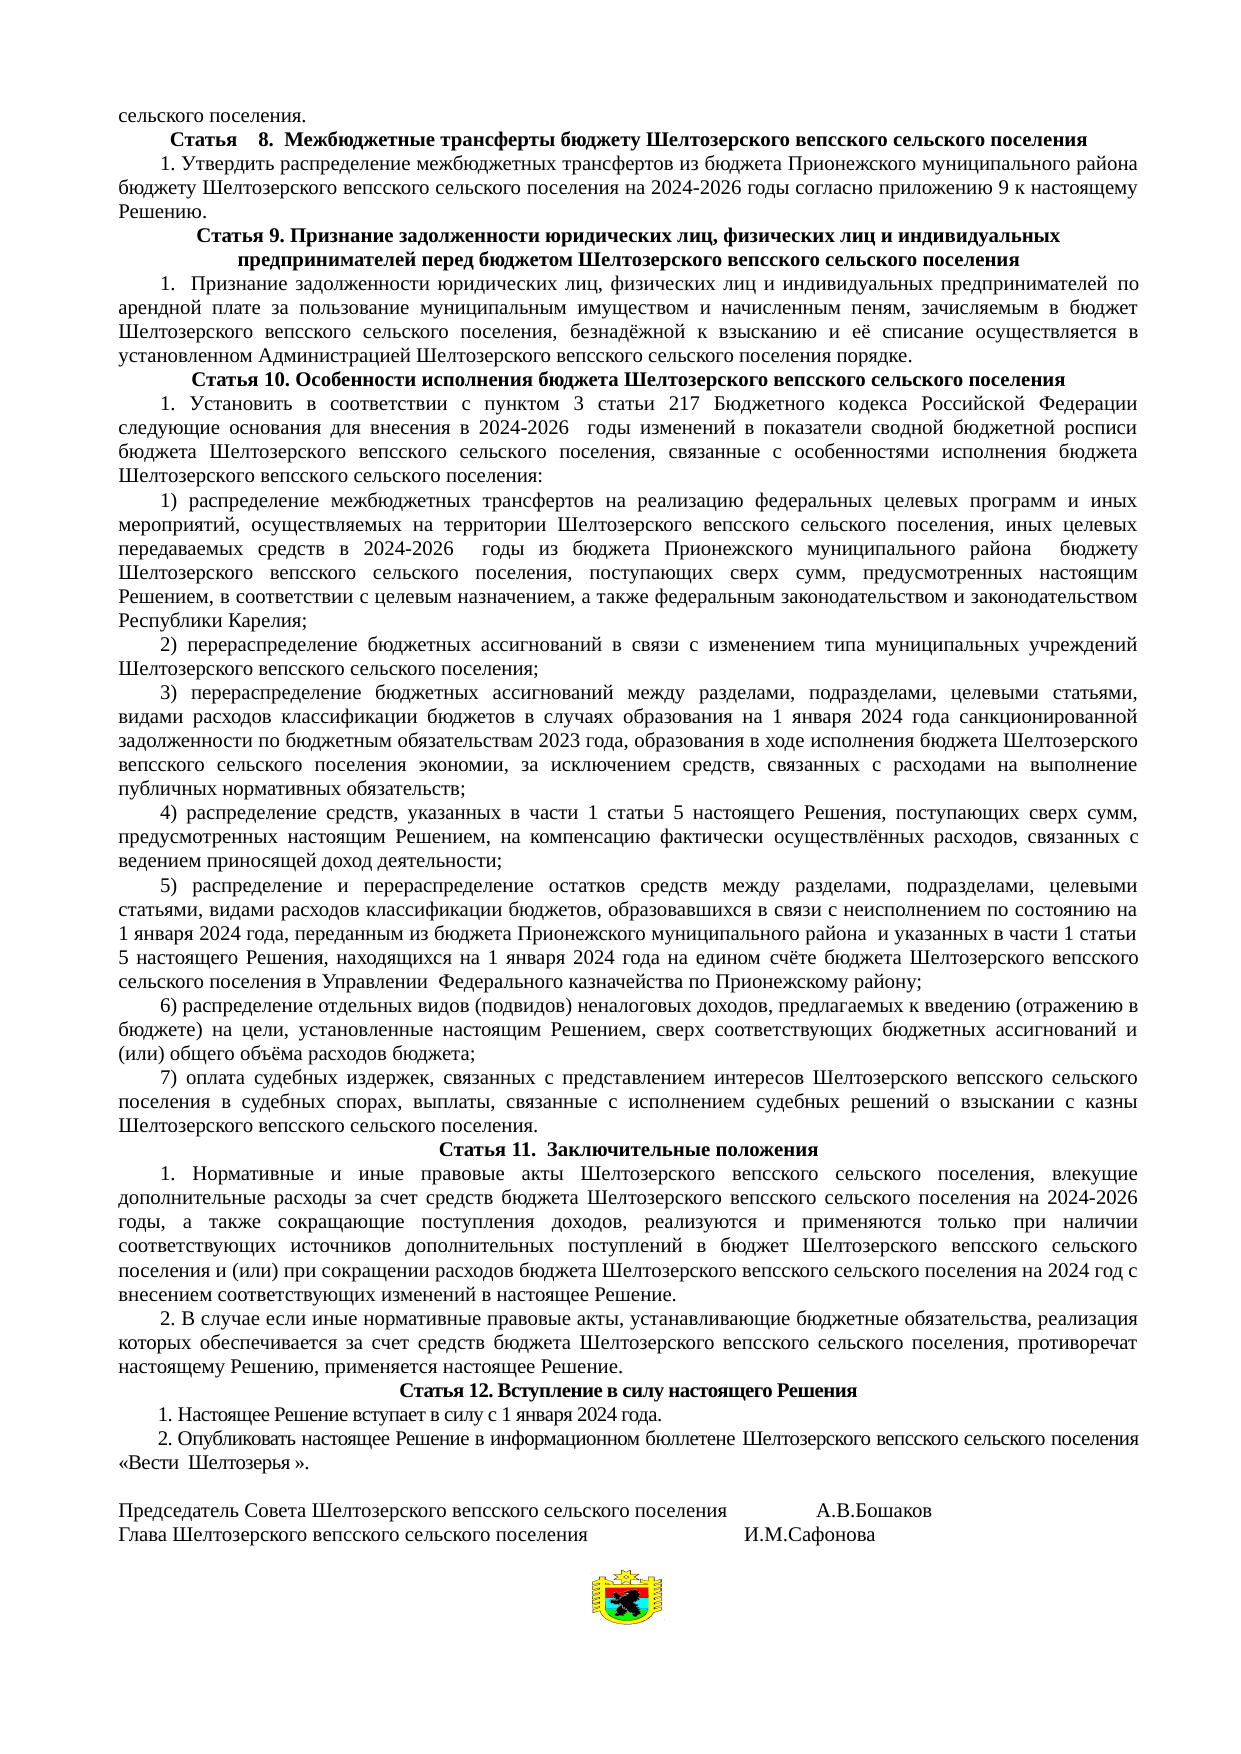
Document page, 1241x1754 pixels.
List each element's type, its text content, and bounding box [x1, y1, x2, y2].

text 1. Утвердить распределение межбюджетных трансфертов из бюджета Прионежского муниципального района бюджету Шелтозерского вепсского сельского поселения на 2024-2026 годы согласно приложению 9 к настоящему Решению. [118, 151, 1139, 223]
text Статья 11. Заключительные положения [118, 1137, 1139, 1161]
text 4) распределение средств, указанных в части 1 статьи 5 настоящего Решения, поступающих сверх сумм, предусмотренных настоящим Решением, на компенсацию фактически осуществлённых расходов, связанных с ведением приносящей доход деятельности; [118, 800, 1139, 872]
text 6) распределение отдельных видов (подвидов) неналоговых доходов, предлагаемых к введению (отражению в бюджете) на цели, установленные настоящим Решением, сверх соответствующих бюджетных ассигнований и (или) общего объёма расходов бюджета; [118, 993, 1139, 1065]
text 2) перераспределение бюджетных ассигнований в связи с изменением типа муниципальных учреждений Шелтозерского вепсского сельского поселения; [118, 632, 1139, 680]
text 1. Признание задолженности юридических лиц, физических лиц и индивидуальных предпринимателей по арендной плате за пользование муниципальным имуществом и начисленным пеням, зачисляемым в бюджет Шелтозерского вепсского сельского поселения, безнадёжной к взысканию и её списание осуществляется в установленном Администрацией Шелтозерского вепсского сельского поселения порядке. [118, 271, 1139, 367]
text Глава Шелтозерского вепсского сельского поселения И.М.Сафонова [118, 1522, 1139, 1546]
text Статья 10. Особенности исполнения бюджета Шелтозерского вепсского сельского поселения [118, 367, 1139, 391]
text 2. В случае если иные нормативные правовые акты, устанавливающие бюджетные обязательства, реализация которых обеспечивается за счет средств бюджета Шелтозерского вепсского сельского поселения, противоречат настоящему Решению, применяется настоящее Решение. [118, 1306, 1139, 1378]
list Опубликовать настоящее Решение в информационном бюллетене Шелтозерского вепсского сельского поселения «Вести Шелтозерья ». [118, 1426, 1139, 1474]
text Председатель Совета Шелтозерского вепсского сельского поселения А.В.Бошаков [118, 1498, 1139, 1522]
text 1) распределение межбюджетных трансфертов на реализацию федеральных целевых программ и иных мероприятий, осуществляемых на территории Шелтозерского вепсского сельского поселения, иных целевых передаваемых средств в 2024-2026 годы из бюджета Прионежского муниципального района бюджету Шелтозерского вепсского сельского поселения, поступающих сверх сумм, предусмотренных настоящим Решением, в соответствии с целевым назначением, а также федеральным законодательством и законодательством Республики Карелия; [118, 487, 1139, 632]
text Статья 9. Признание задолженности юридических лиц, физических лиц и индивидуальных предпринимателей перед бюджетом Шелтозерского вепсского сельского поселения [118, 223, 1139, 271]
text 7) оплата судебных издержек, связанных с представлением интересов Шелтозерского вепсского сельского поселения в судебных спорах, выплаты, связанные с исполнением судебных решений о взыскании с казны Шелтозерского вепсского сельского поселения. [118, 1065, 1139, 1137]
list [118, 102, 1139, 127]
text Статья 8. Межбюджетные трансферты бюджету Шелтозерского вепсского сельского поселения [118, 127, 1139, 151]
text 1. Установить в соответствии с пунктом 3 статьи 217 Бюджетного кодекса Российской Федерации следующие основания для внесения в 2024-2026 годы изменений в показатели сводной бюджетной росписи бюджета Шелтозерского вепсского сельского поселения, связанные с особенностями исполнения бюджета Шелтозерского вепсского сельского поселения: [118, 391, 1139, 487]
list Настоящее Решение вступает в силу с 1 января 2024 года. [118, 1402, 1139, 1426]
text 5) распределение и перераспределение остатков средств между разделами, подразделами, целевыми статьями, видами расходов классификации бюджетов, образовавшихся в связи с неисполнением по состоянию на 1 января 2024 года, переданным из бюджета Прионежского муниципального района и указанных в части 1 статьи 5 настоящего Решения, находящихся на 1 января 2024 года на едином счёте бюджета Шелтозерского вепсского сельского поселения в Управлении Федерального казначейства по Прионежскому району; [118, 872, 1139, 993]
picture [590, 1570, 667, 1625]
text Статья 12. Вступление в силу настоящего Решения [118, 1378, 1139, 1402]
text 3) перераспределение бюджетных ассигнований между разделами, подразделами, целевыми статьями, видами расходов классификации бюджетов в случаях образования на 1 января 2024 года санкционированной задолженности по бюджетным обязательствам 2023 года, образования в ходе исполнения бюджета Шелтозерского вепсского сельского поселения экономии, за исключением средств, связанных с расходами на выполнение публичных нормативных обязательств; [118, 680, 1139, 800]
text 1. Нормативные и иные правовые акты Шелтозерского вепсского сельского поселения, влекущие дополнительные расходы за счет средств бюджета Шелтозерского вепсского сельского поселения на 2024-2026 годы, а также сокращающие поступления доходов, реализуются и применяются только при наличии соответствующих источников дополнительных поступлений в бюджет Шелтозерского вепсского сельского поселения и (или) при сокращении расходов бюджета Шелтозерского вепсского сельского поселения на 2024 год с внесением соответствующих изменений в настоящее Решение. [118, 1161, 1139, 1306]
